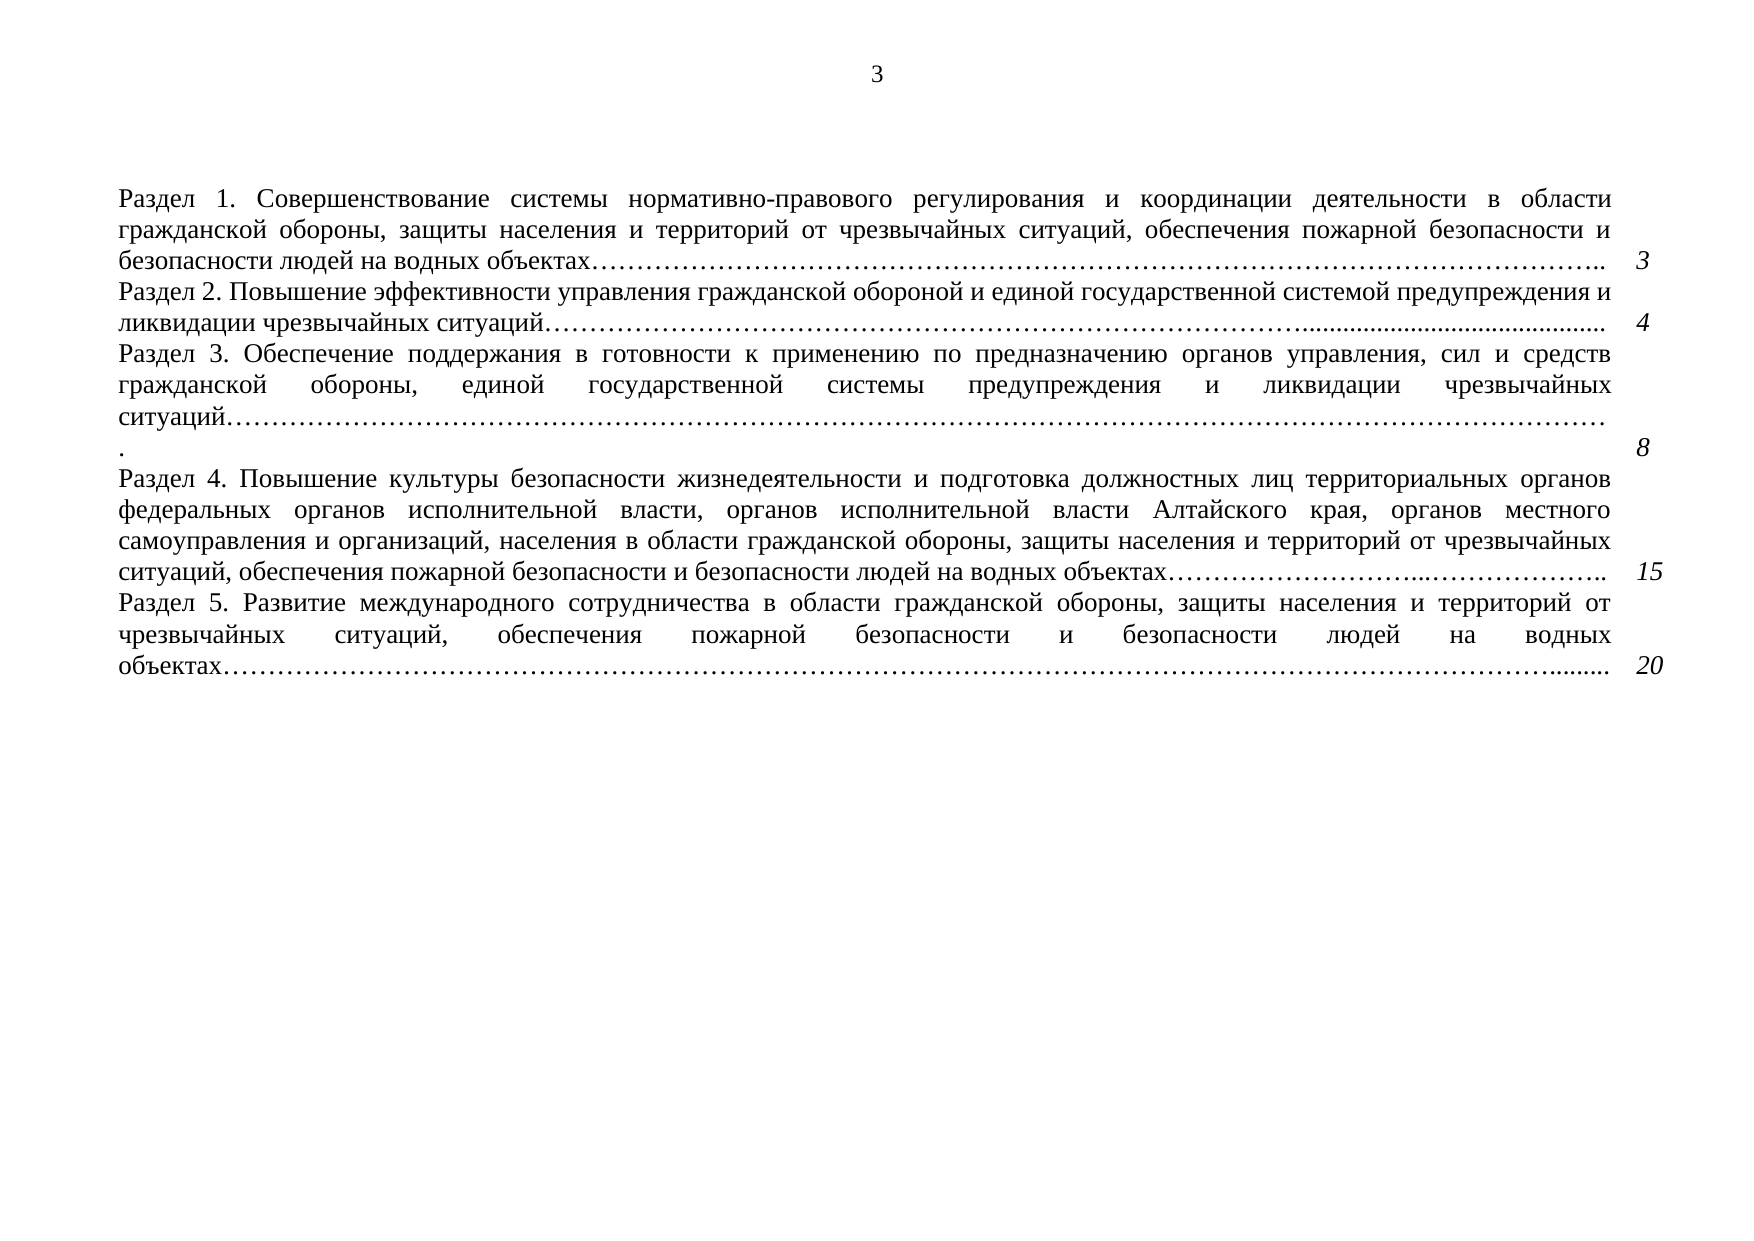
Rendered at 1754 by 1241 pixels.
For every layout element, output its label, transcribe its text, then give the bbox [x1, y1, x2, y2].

table_header 3 [1625, 182, 1698, 275]
table_cell Раздел 4. Повышение культуры безопасности жизнедеятельности и подготовка должностных лиц территориальных органов федеральных органов исполнительной власти, органов исполнительной власти Алтайского края, органов местного самоуправления и организаций, населения в области гражданской обороны, защиты населения и территорий от чрезвычайных ситуаций, обеспечения пожарной безопасности и безопасности людей на водных объектах………………………...……………….. [107, 462, 1625, 587]
table_header Раздел 1. Совершенствование системы нормативно-правового регулирования и координации деятельности в области гражданской обороны, защиты населения и территорий от чрезвычайных ситуаций, обеспечения пожарной безопасности и безопасности людей на водных объектах………………………………………………………………………………………………….. [107, 182, 1625, 275]
table_cell 20 [1625, 587, 1698, 680]
table_cell 8 [1625, 338, 1698, 462]
table_cell Раздел 5. Развитие международного сотрудничества в области гражданской обороны, защиты населения и территорий от чрезвычайных ситуаций, обеспечения пожарной безопасности и безопасности людей на водных объектах…………………………………………………………………………………………………………………………………......... [107, 587, 1625, 680]
table_cell Раздел 2. Повышение эффективности управления гражданской обороной и единой государственной системой предупреждения и ликвидации чрезвычайных ситуаций…………………………………………………………………………............................................. [107, 275, 1625, 337]
table_cell 15 [1625, 462, 1698, 587]
table_cell Раздел 3. Обеспечение поддержания в готовности к применению по предназначению органов управления, сил и средств гражданской обороны, единой государственной системы предупреждения и ликвидации чрезвычайных ситуаций………………………………………………………………………………………………………………………………………. [107, 338, 1625, 462]
table_cell 4 [1625, 275, 1698, 337]
